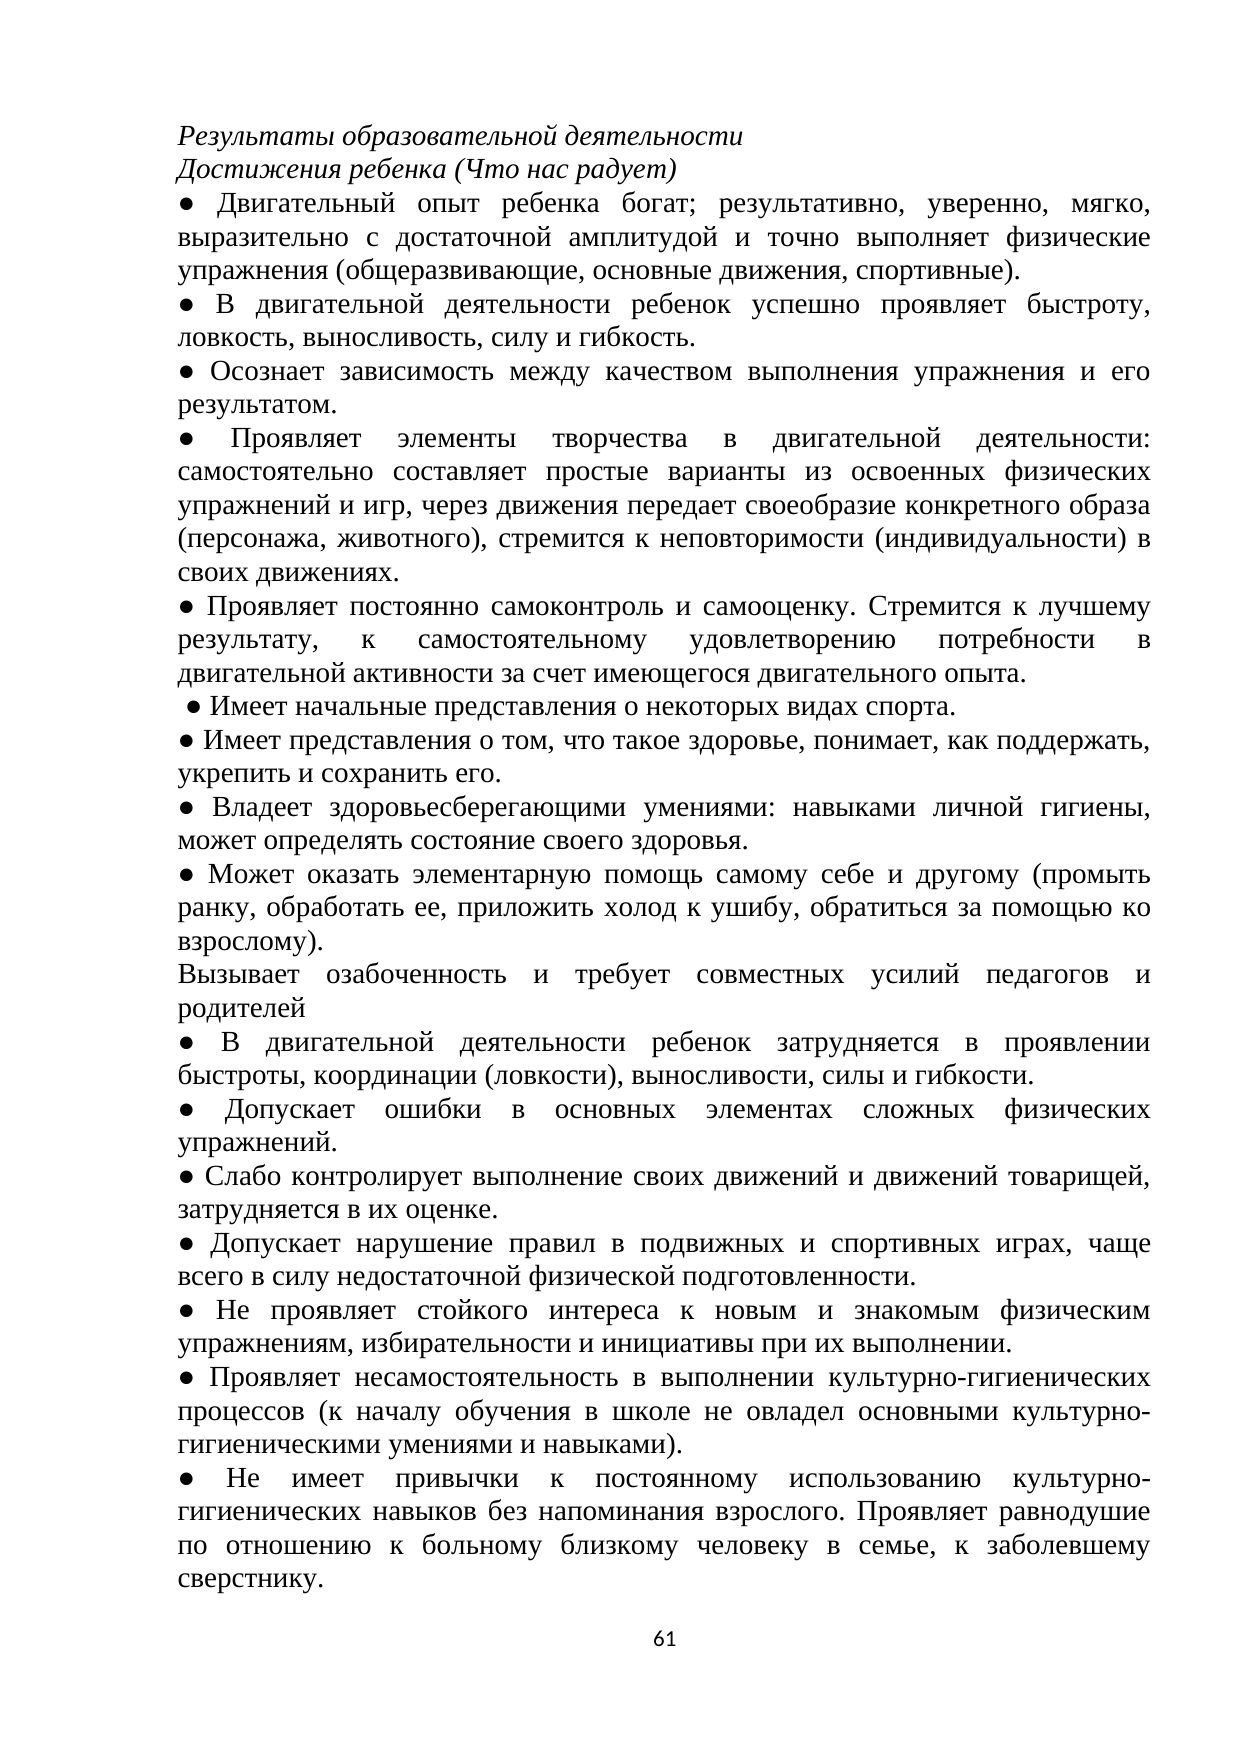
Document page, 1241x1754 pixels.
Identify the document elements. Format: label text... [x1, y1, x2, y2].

text ● Двигательный опыт ребенка богат; результативно, уверенно, мягко, выразительно с достаточной амплитудой и точно выполняет физические упражнения (общеразвивающие, основные движения, спортивные). [177, 185, 1152, 286]
text ● В двигательной деятельности ребенок успешно проявляет быстроту, ловкость, выносливость, силу и гибкость. [177, 286, 1152, 353]
text ● Проявляет постоянно самоконтроль и самооценку. Стремится к лучшему результату, к самостоятельному удовлетворению потребности в двигательной активности за счет имеющегося двигательного опыта. [177, 588, 1152, 688]
text ● Может оказать элементарную помощь самому себе и другому (промыть ранку, обработать ее, приложить холод к ушибу, обратиться за помощью ко взрослому). [177, 856, 1152, 957]
text ● В двигательной деятельности ребенок затрудняется в проявлении быстроты, координации (ловкости), выносливости, силы и гибкости. [177, 1024, 1152, 1091]
text ● Слабо контролирует выполнение своих движений и движений товарищей, затрудняется в их оценке. [177, 1158, 1152, 1225]
text Вызывает озабоченность и требует совместных усилий педагогов и родителей [177, 957, 1152, 1024]
text ● Допускает нарушение правил в подвижных и спортивных играх, чаще всего в силу недостаточной физической подготовленности. [177, 1225, 1152, 1292]
text ● Имеет начальные представления о некоторых видах спорта. [177, 688, 1152, 722]
text ● Проявляет несамостоятельность в выполнении культурно-гигиенических процессов (к началу обучения в школе не овладел основными культурно-гигиеническими умениями и навыками). [177, 1359, 1152, 1460]
text ● Не проявляет стойкого интереса к новым и знакомым физическим упражнениям, избирательности и инициативы при их выполнении. [177, 1292, 1152, 1359]
text ● Допускает ошибки в основных элементах сложных физических упражнений. [177, 1091, 1152, 1158]
text Достижения ребенка (Что нас радует) [177, 152, 1152, 185]
text Результаты образовательной деятельности [177, 118, 1152, 152]
text ● Осознает зависимость между качеством выполнения упражнения и его результатом. [177, 353, 1152, 420]
text ● Имеет представления о том, что такое здоровье, понимает, как поддержать, укрепить и сохранить его. [177, 722, 1152, 789]
text ● Владеет здоровьесберегающими умениями: навыками личной гигиены, может определять состояние своего здоровья. [177, 789, 1152, 856]
text ● Проявляет элементы творчества в двигательной деятельности: самостоятельно составляет простые варианты из освоенных физических упражнений и игр, через движения передает своеобразие конкретного образа (персонажа, животного), стремится к неповторимости (индивидуальности) в своих движениях. [177, 420, 1152, 588]
text ● Не имеет привычки к постоянному использованию культурно-гигиенических навыков без напоминания взрослого. Проявляет равнодушие по отношению к больному близкому человеку в семье, к заболевшему сверстнику. [177, 1460, 1152, 1594]
